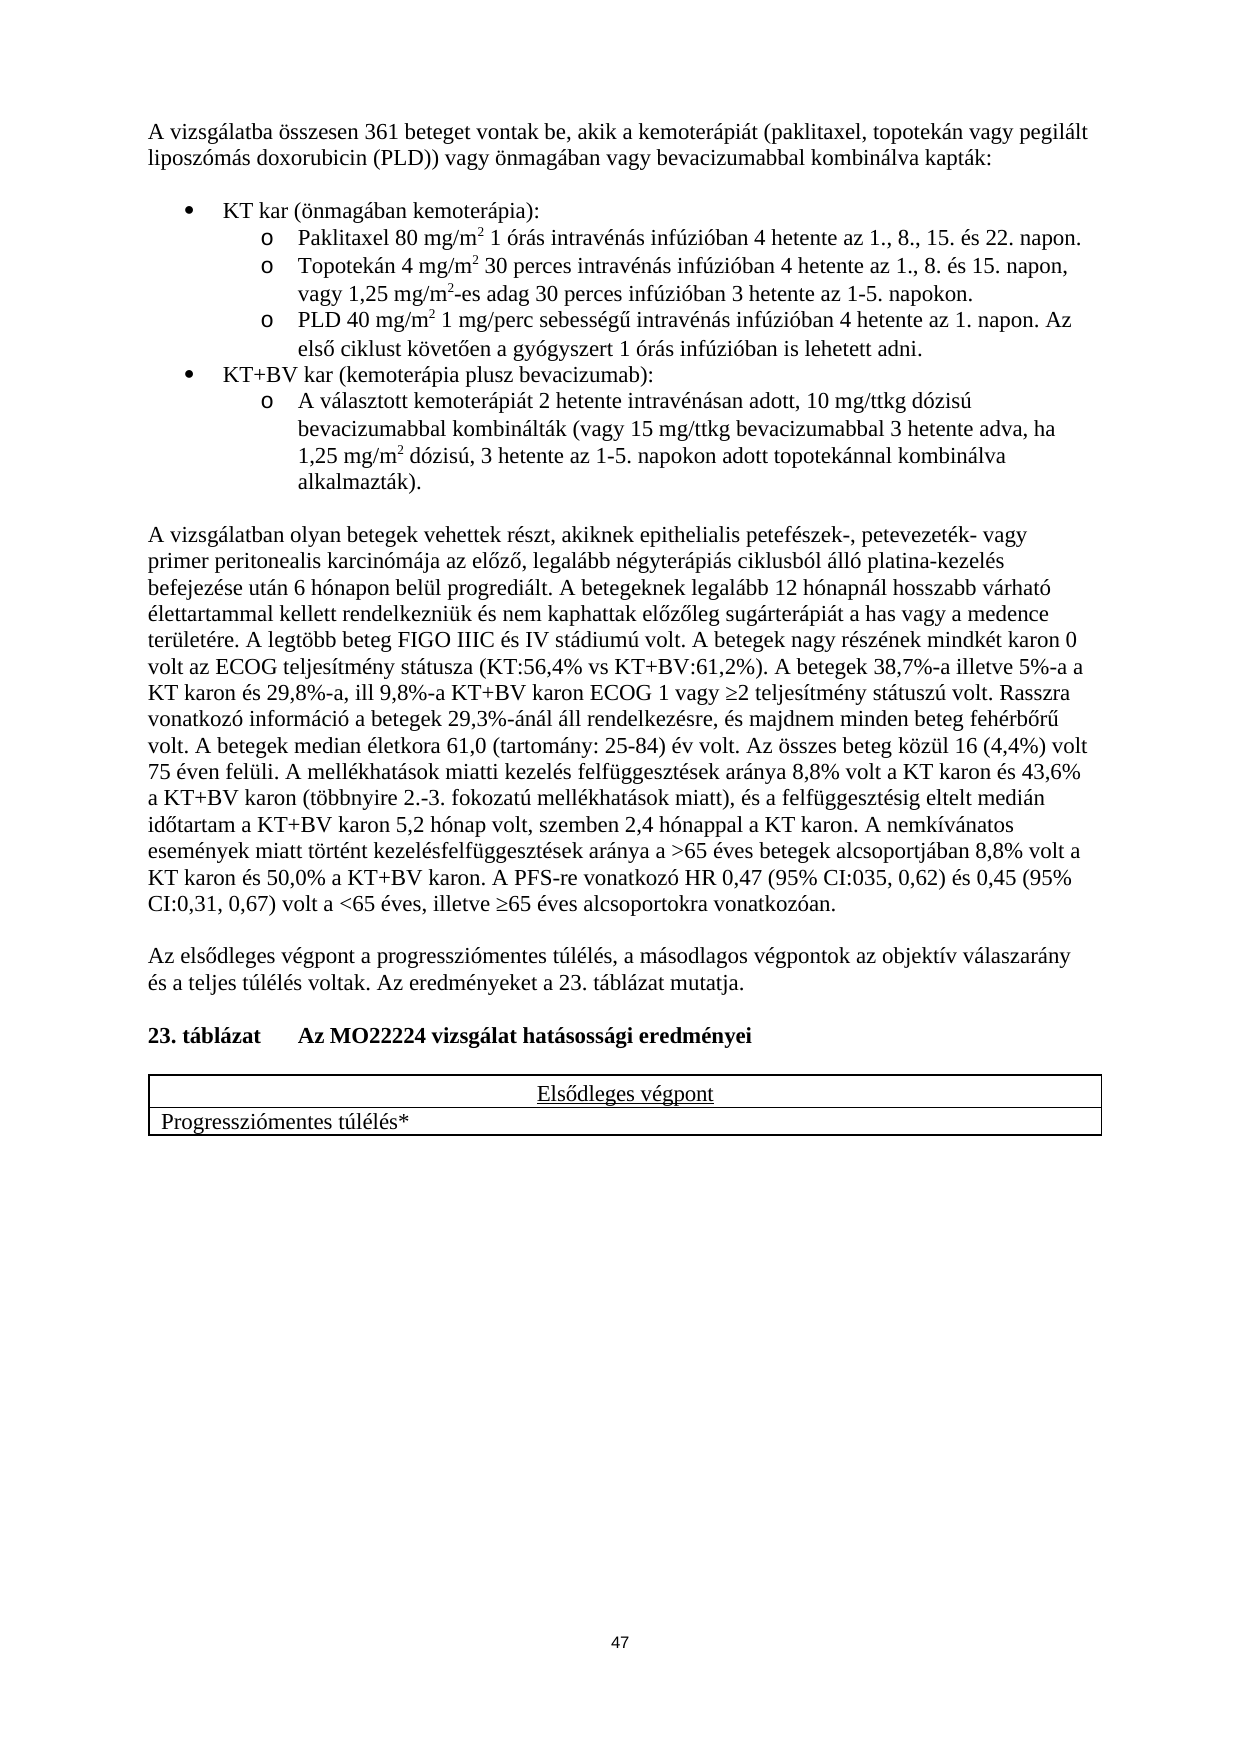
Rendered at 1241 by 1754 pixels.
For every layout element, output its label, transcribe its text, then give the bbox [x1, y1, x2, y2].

list KT kar (önmagában kemoterápia): [185, 197, 1093, 223]
table_cell [150, 1108, 1101, 1134]
list A választott kemoterápiát 2 hetente intravénásan adott, 10 mg/ttkg dózisú bevacizumabbal kombinálták (vagy 15 mg/ttkg bevacizumabbal 3 hetente adva, ha 1,25 mg/m2 dózisú, 3 hetente az 1-5. napokon adott topotekánnal kombinálva alkalmazták). [260, 387, 1093, 494]
text A vizsgálatba összesen 361 beteget vontak be, akik a kemoterápiát (paklitaxel, topotekán vagy pegilált liposzómás doxorubicin (PLD)) vagy önmagában vagy bevacizumabbal kombinálva kapták: [148, 118, 1093, 171]
table_header Elsődleges végpont [150, 1076, 1101, 1107]
list Paklitaxel 80 mg/m2 1 órás intravénás infúzióban 4 hetente az 1., 8., 15. és 22. napon. [260, 223, 1093, 252]
list Topotekán 4 mg/m2 30 perces intravénás infúzióban 4 hetente az 1., 8. és 15. napon, vagy 1,25 mg/m2-es adag 30 perces infúzióban 3 hetente az 1-5. napokon. [260, 252, 1093, 306]
text 23. táblázat Az MO22224 vizsgálat hatásossági eredményei [148, 1022, 1093, 1048]
list PLD 40 mg/m2 1 mg/perc sebességű intravénás infúzióban 4 hetente az 1. napon. Az első ciklust követően a gyógyszert 1 órás infúzióban is lehetett adni. [260, 306, 1093, 361]
list KT+BV kar (kemoterápia plusz bevacizumab): [185, 361, 1093, 387]
text Az elsődleges végpont a progressziómentes túlélés, a másodlagos végpontok az objektív válaszarány és a teljes túlélés voltak. Az eredményeket a 23. táblázat mutatja. [148, 943, 1093, 995]
text A vizsgálatban olyan betegek vehettek részt, akiknek epithelialis petefészek-, petevezeték- vagy primer peritonealis karcinómája az előző, legalább négyterápiás ciklusból álló platina-kezelés befejezése után 6 hónapon belül progrediált. A betegeknek legalább 12 hónapnál hosszabb várható élettartammal kellett rendelkezniük és nem kaphattak előzőleg sugárterápiát a has vagy a medence területére. A legtöbb beteg FIGO IIIC és IV stádiumú volt. A betegek nagy részének mindkét karon 0 volt az ECOG teljesítmény státusza (KT:56,4% vs KT+BV:61,2%). A betegek 38,7%-a illetve 5%-a a KT karon és 29,8%-a, ill 9,8%-a KT+BV karon ECOG 1 vagy ≥2 teljesítmény státuszú volt. Rasszra vonatkozó információ a betegek 29,3%-ánál áll rendelkezésre, és majdnem minden beteg fehérbőrű volt. A betegek median életkora 61,0 (tartomány: 25-84) év volt. Az összes beteg közül 16 (4,4%) volt 75 éven felüli. A mellékhatások miatti kezelés felfüggesztések aránya 8,8% volt a KT karon és 43,6% a KT+BV karon (többnyire 2.-3. fokozatú mellékhatások miatt), és a felfüggesztésig eltelt medián időtartam a KT+BV karon 5,2 hónap volt, szemben 2,4 hónappal a KT karon. A nemkívánatos események miatt történt kezelésfelfüggesztések aránya a >65 éves betegek alcsoportjában 8,8% volt a KT karon és 50,0% a KT+BV karon. A PFS-re vonatkozó HR 0,47 (95% CI:035, 0,62) és 0,45 (95% CI:0,31, 0,67) volt a <65 éves, illetve ≥65 éves alcsoportokra vonatkozóan. [148, 521, 1093, 916]
